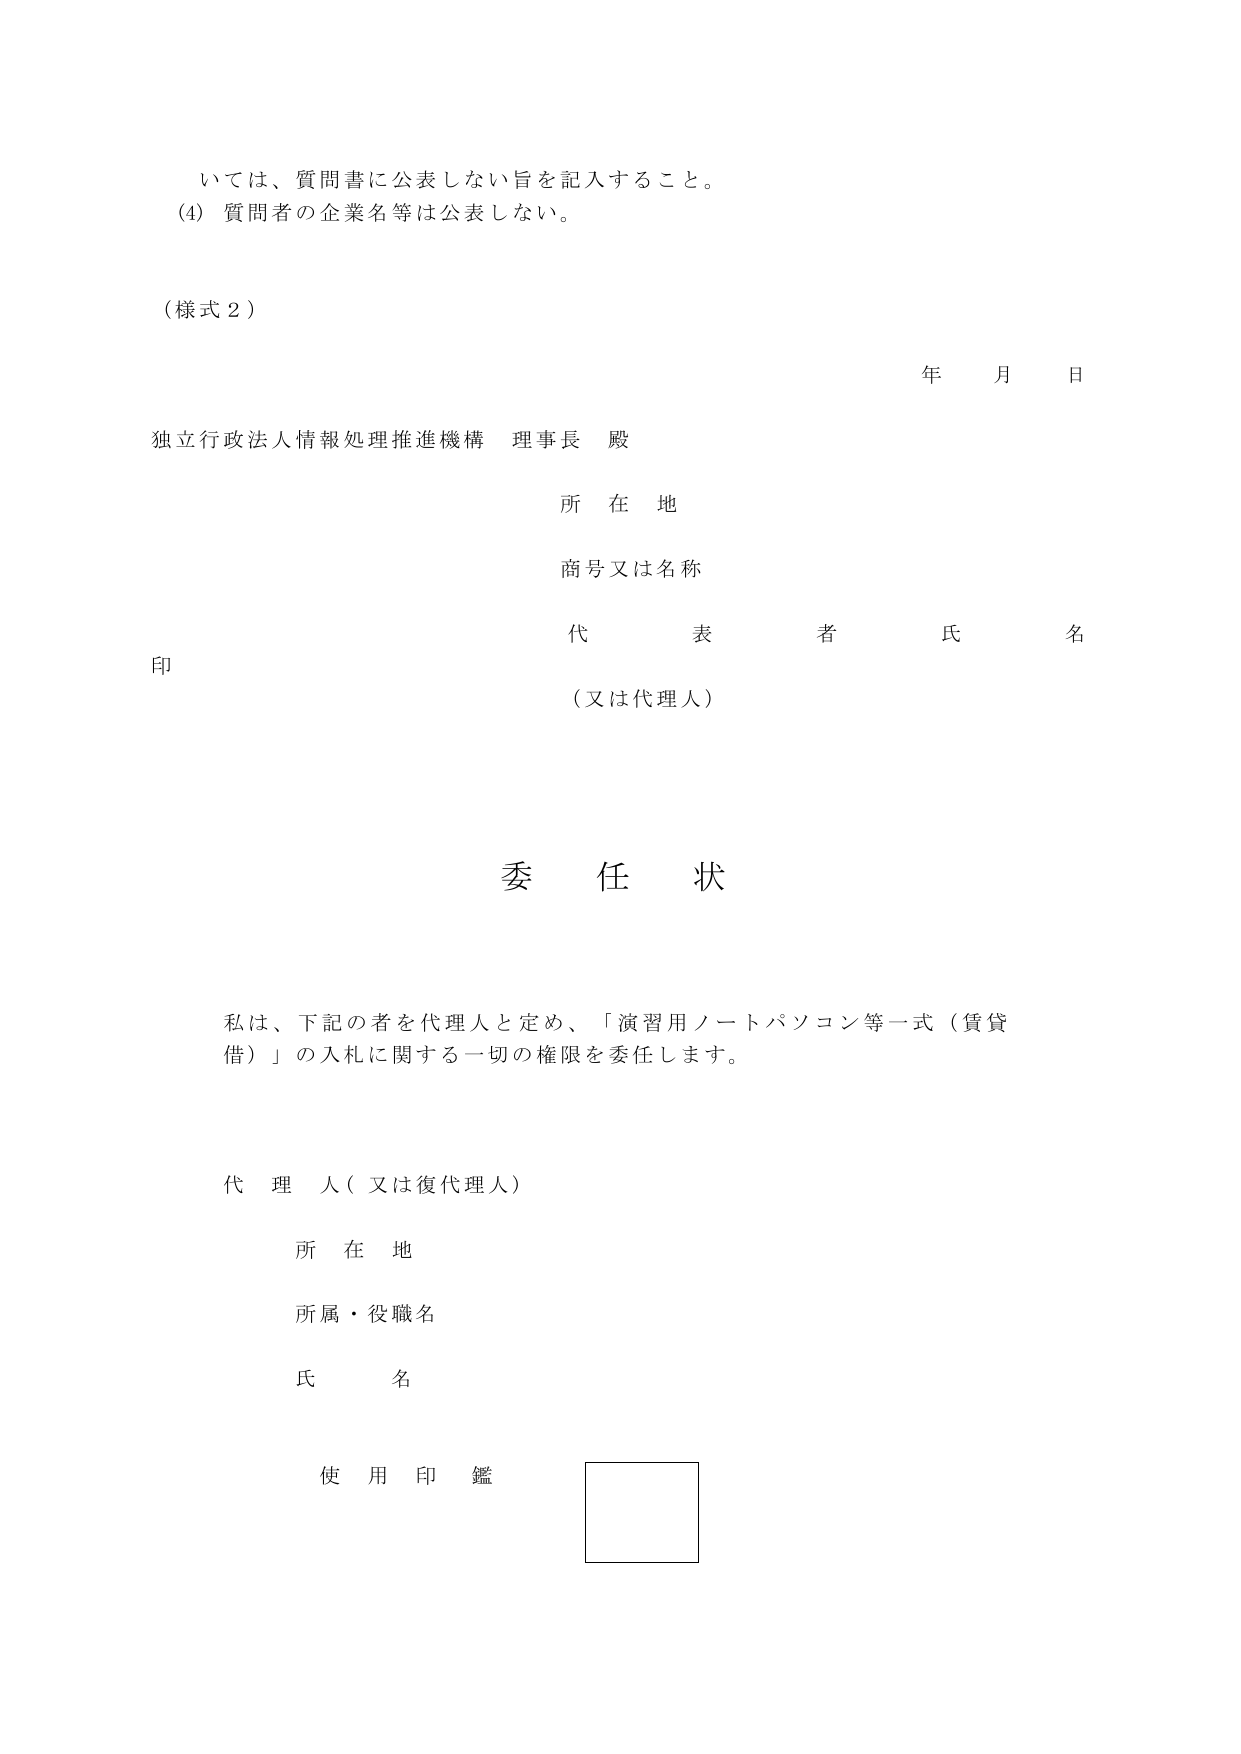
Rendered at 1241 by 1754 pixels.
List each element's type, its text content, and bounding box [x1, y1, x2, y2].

text 代 理 人(又は復代理人) [151, 1168, 1089, 1201]
text 所属・役職名 [151, 1298, 1089, 1331]
text 年 月 日 [151, 359, 1089, 391]
text 委 任 状 [151, 844, 1089, 909]
text 使用印鑑 [151, 1460, 1089, 1492]
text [171, 164, 1089, 197]
text （様式２） [151, 294, 1089, 326]
text 氏 名 [151, 1363, 1089, 1395]
text （又は代理人） [151, 683, 1089, 715]
text 所 在 地 [151, 1233, 1089, 1266]
table_header [586, 1463, 698, 1562]
text 独立行政法人情報処理推進機構 理事長 殿 [151, 423, 1089, 456]
text (4) 質問者の企業名等は公表しない。 [151, 197, 1089, 229]
text 商号又は名称 [151, 553, 1089, 585]
text 所 在 地 [151, 488, 1089, 521]
text 代表者氏名 印 [151, 618, 1089, 683]
text 私は、下記の者を代理人と定め、「演習用ノートパソコン等一式（賃貸借）」の入札に関する一切の権限を委任します。 [205, 1007, 1011, 1071]
